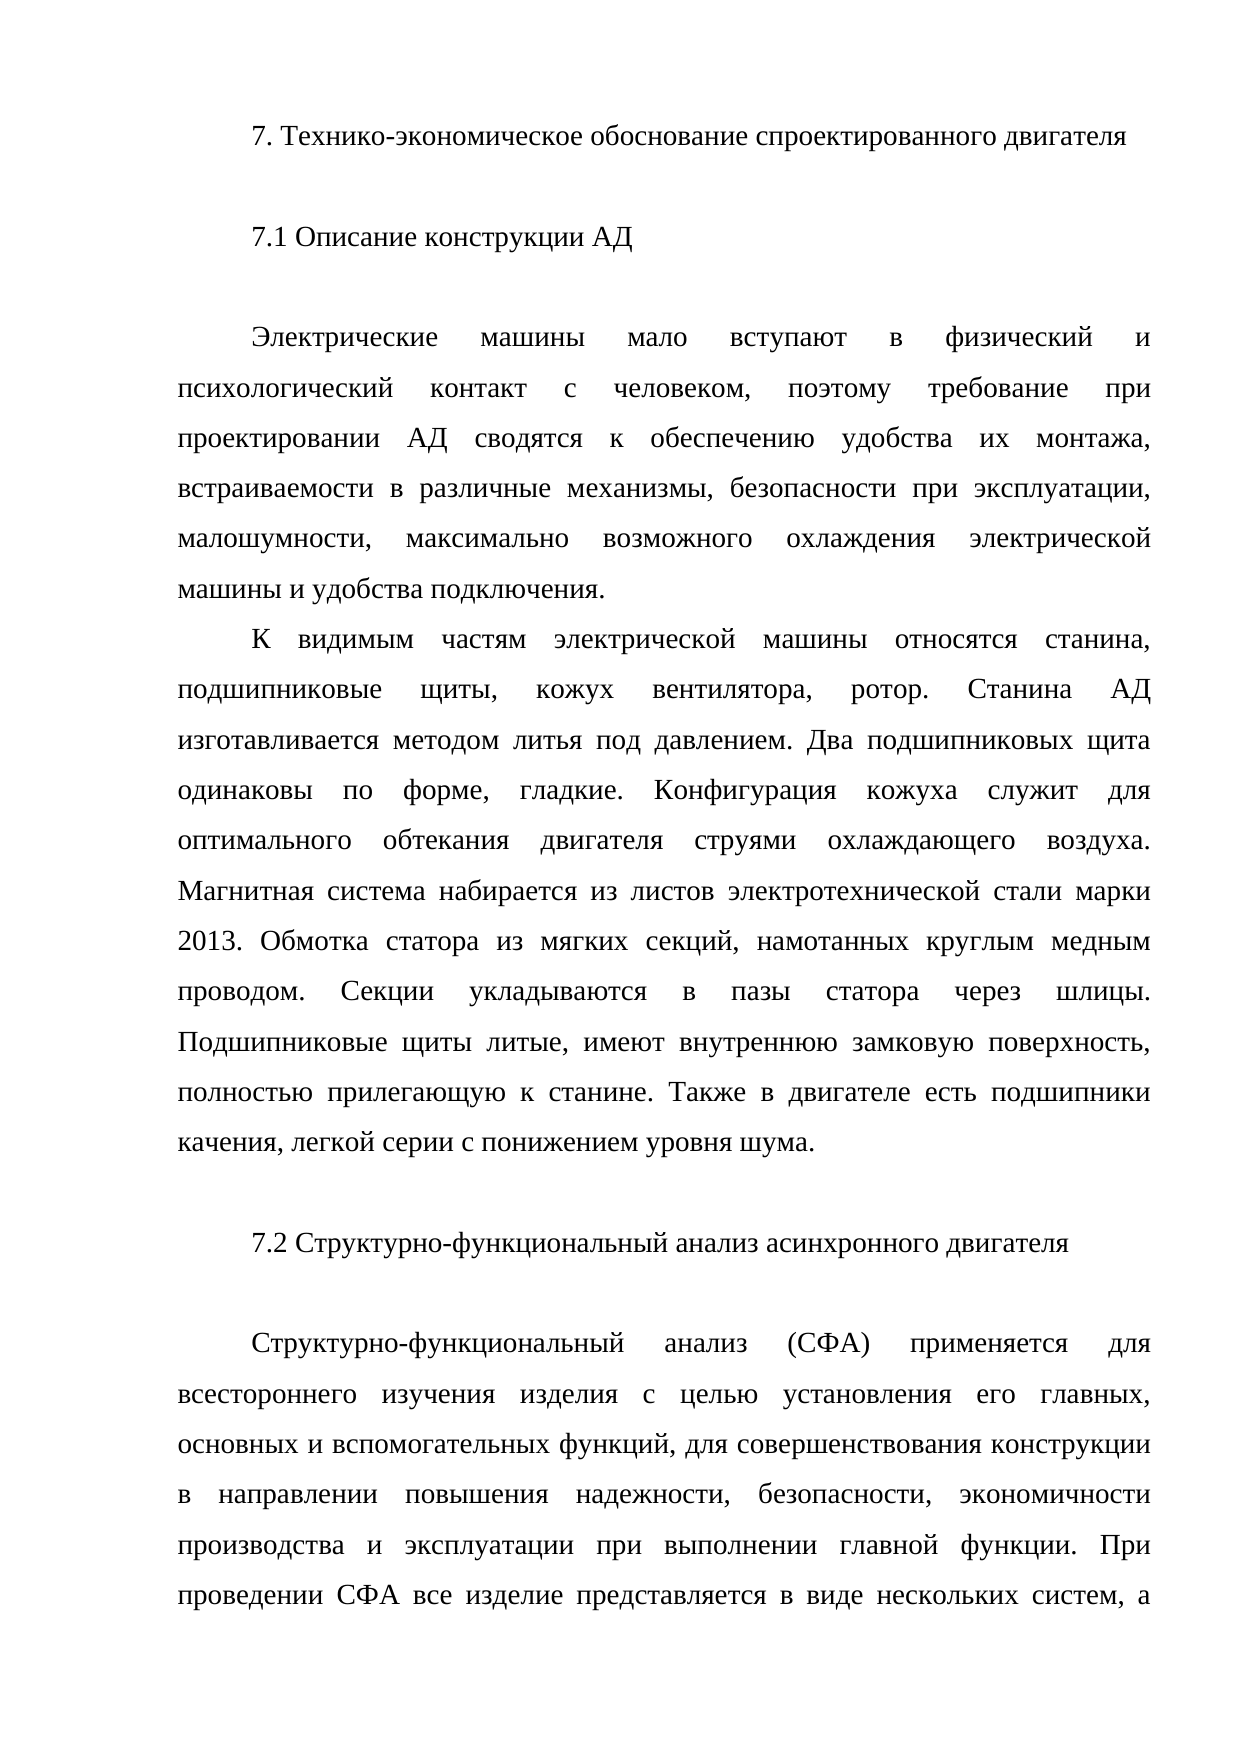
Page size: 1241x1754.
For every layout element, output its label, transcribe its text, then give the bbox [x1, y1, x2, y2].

text 7.2 Структурно-функциональный анализ асинхронного двигателя [177, 1225, 1152, 1258]
text 7. Технико-экономическое обоснование спроектированного двигателя [177, 118, 1152, 152]
text К видимым частям электрической машины относятся станина, подшипниковые щиты, кожух вентилятора, ротор. Станина АД изготавливается методом литья под давлением. Два подшипниковых щита одинаковы по форме, гладкие. Конфигурация кожуха служит для оптимального обтекания двигателя струями охлаждающего воздуха. Магнитная система набирается из листов электротехнической стали марки 2013. Обмотка статора из мягких секций, намотанных круглым медным проводом. Секции укладываются в пазы статора через шлицы. Подшипниковые щиты литые, имеют внутреннюю замковую поверхность, полностью прилегающую к станине. Также в двигателе есть подшипники качения, легкой серии с понижением уровня шума. [177, 621, 1152, 1158]
text Электрические машины мало вступают в физический и психологический контакт с человеком, поэтому требование при проектировании АД сводятся к обеспечению удобства их монтажа, встраиваемости в различные механизмы, безопасности при эксплуатации, малошумности, максимально возможного охлаждения электрической машины и удобства подключения. [177, 319, 1152, 604]
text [177, 1326, 1152, 1611]
text 7.1 Описание конструкции АД [177, 219, 1152, 252]
